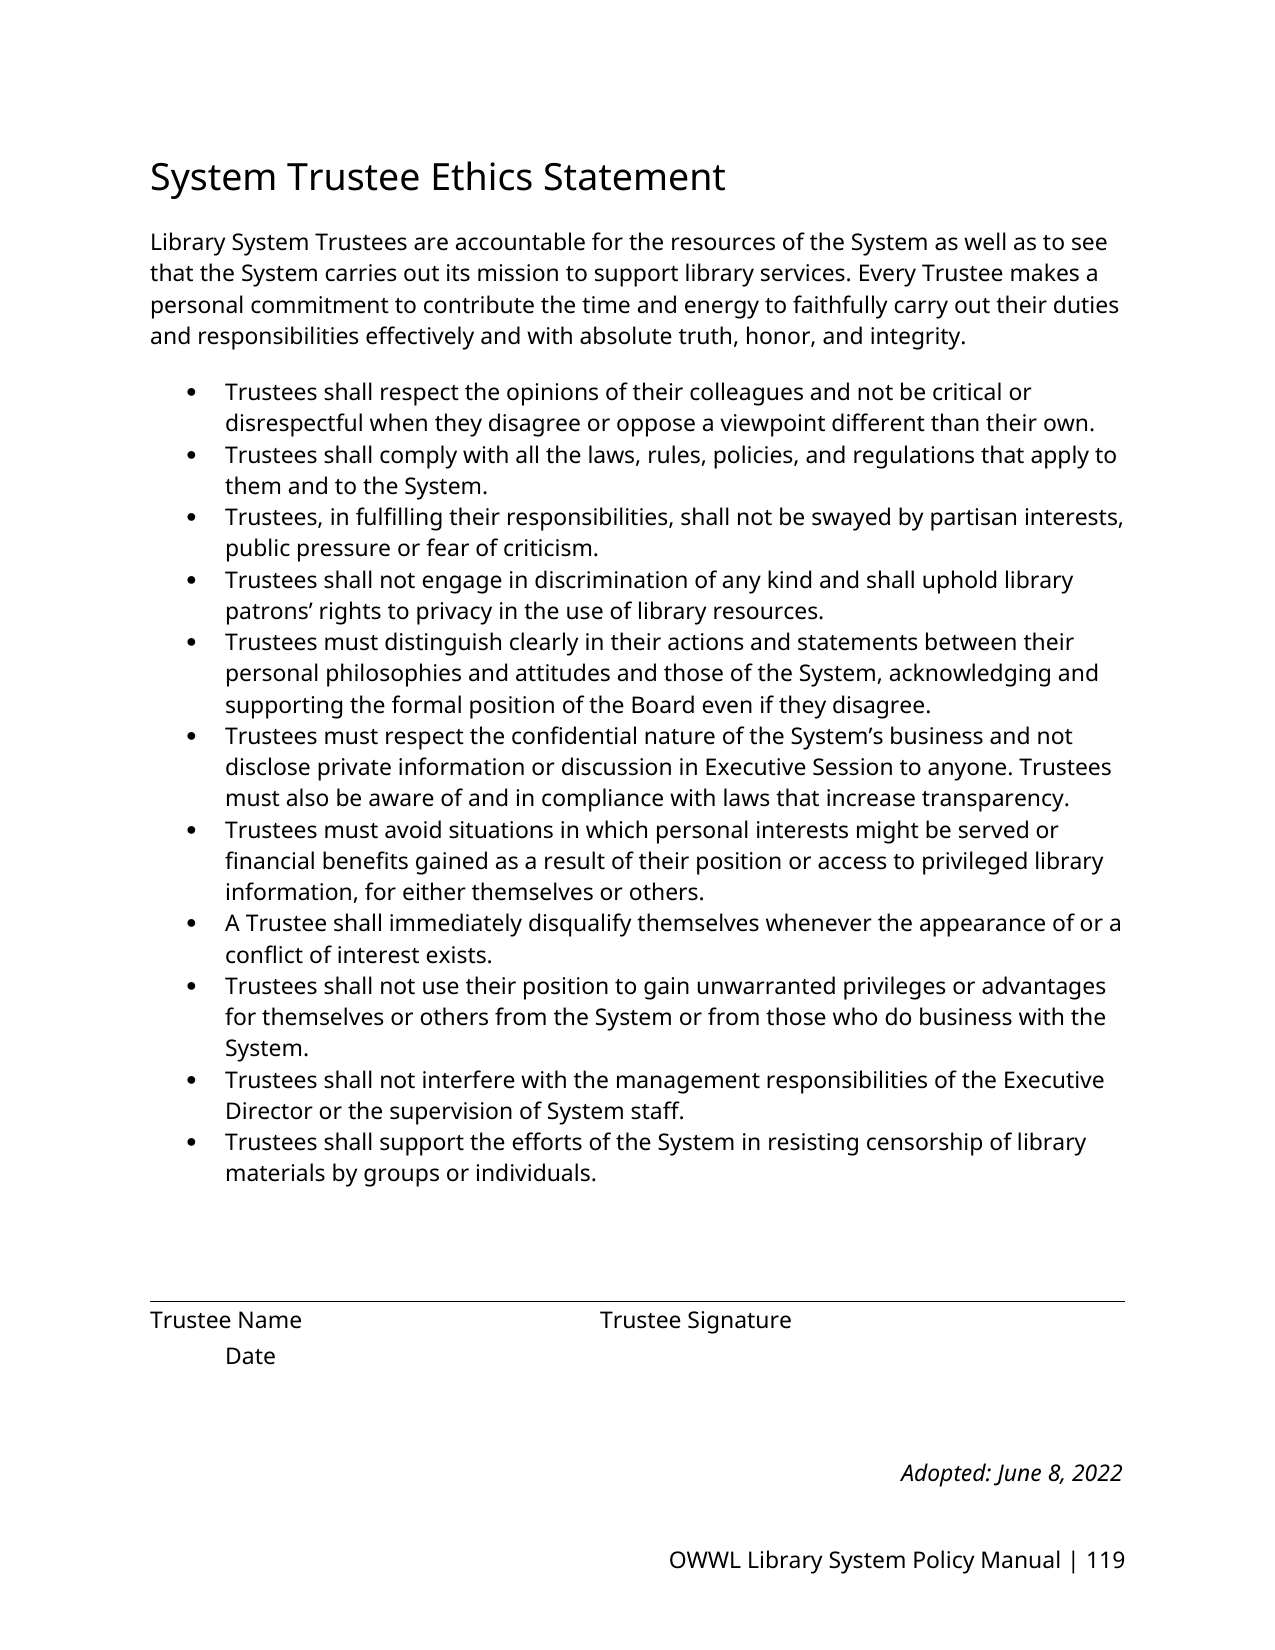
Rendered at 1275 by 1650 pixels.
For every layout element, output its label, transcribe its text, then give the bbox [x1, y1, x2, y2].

text Library System Trustees are accountable for the resources of the System as well as to see that the System carries out its mission to support library services. Every Trustee makes a personal commitment to contribute the time and energy to faithfully carry out their duties and responsibilities effectively and with absolute truth, honor, and integrity. [150, 226, 1125, 351]
list Trustees, in fulfilling their responsibilities, shall not be swayed by partisan interests, public pressure or fear of criticism. [187, 501, 1125, 563]
list Trustees shall support the efforts of the System in resisting censorship of library materials by groups or individuals. [187, 1126, 1125, 1220]
list Trustees must avoid situations in which personal interests might be served or financial benefits gained as a result of their position or access to privileged library information, for either themselves or others. [187, 813, 1125, 907]
text Trustee Name Trustee Signature Date [150, 1302, 1125, 1371]
list Trustees must respect the confidential nature of the System’s business and not disclose private information or discussion in Executive Session to anyone. Trustees must also be aware of and in compliance with laws that increase transparency. [187, 720, 1125, 813]
list Trustees shall not interfere with the management responsibilities of the Executive Director or the supervision of System staff. [187, 1063, 1125, 1126]
subtitle System Trustee Ethics Statement [150, 150, 1172, 201]
text Adopted: June 8, 2022 [150, 1457, 1125, 1488]
list Trustees shall not use their position to gain unwarranted privileges or advantages for themselves or others from the System or from those who do business with the System. [187, 970, 1125, 1063]
list Trustees shall respect the opinions of their colleagues and not be critical or disrespectful when they disagree or oppose a viewpoint different than their own. [187, 376, 1125, 438]
list A Trustee shall immediately disqualify themselves whenever the appearance of or a conflict of interest exists. [187, 907, 1125, 970]
list Trustees must distinguish clearly in their actions and statements between their personal philosophies and attitudes and those of the System, acknowledging and supporting the formal position of the Board even if they disagree. [187, 626, 1125, 720]
list Trustees shall comply with all the laws, rules, policies, and regulations that apply to them and to the System. [187, 438, 1125, 501]
list Trustees shall not engage in discrimination of any kind and shall uphold library patrons’ rights to privacy in the use of library resources. [187, 563, 1125, 626]
